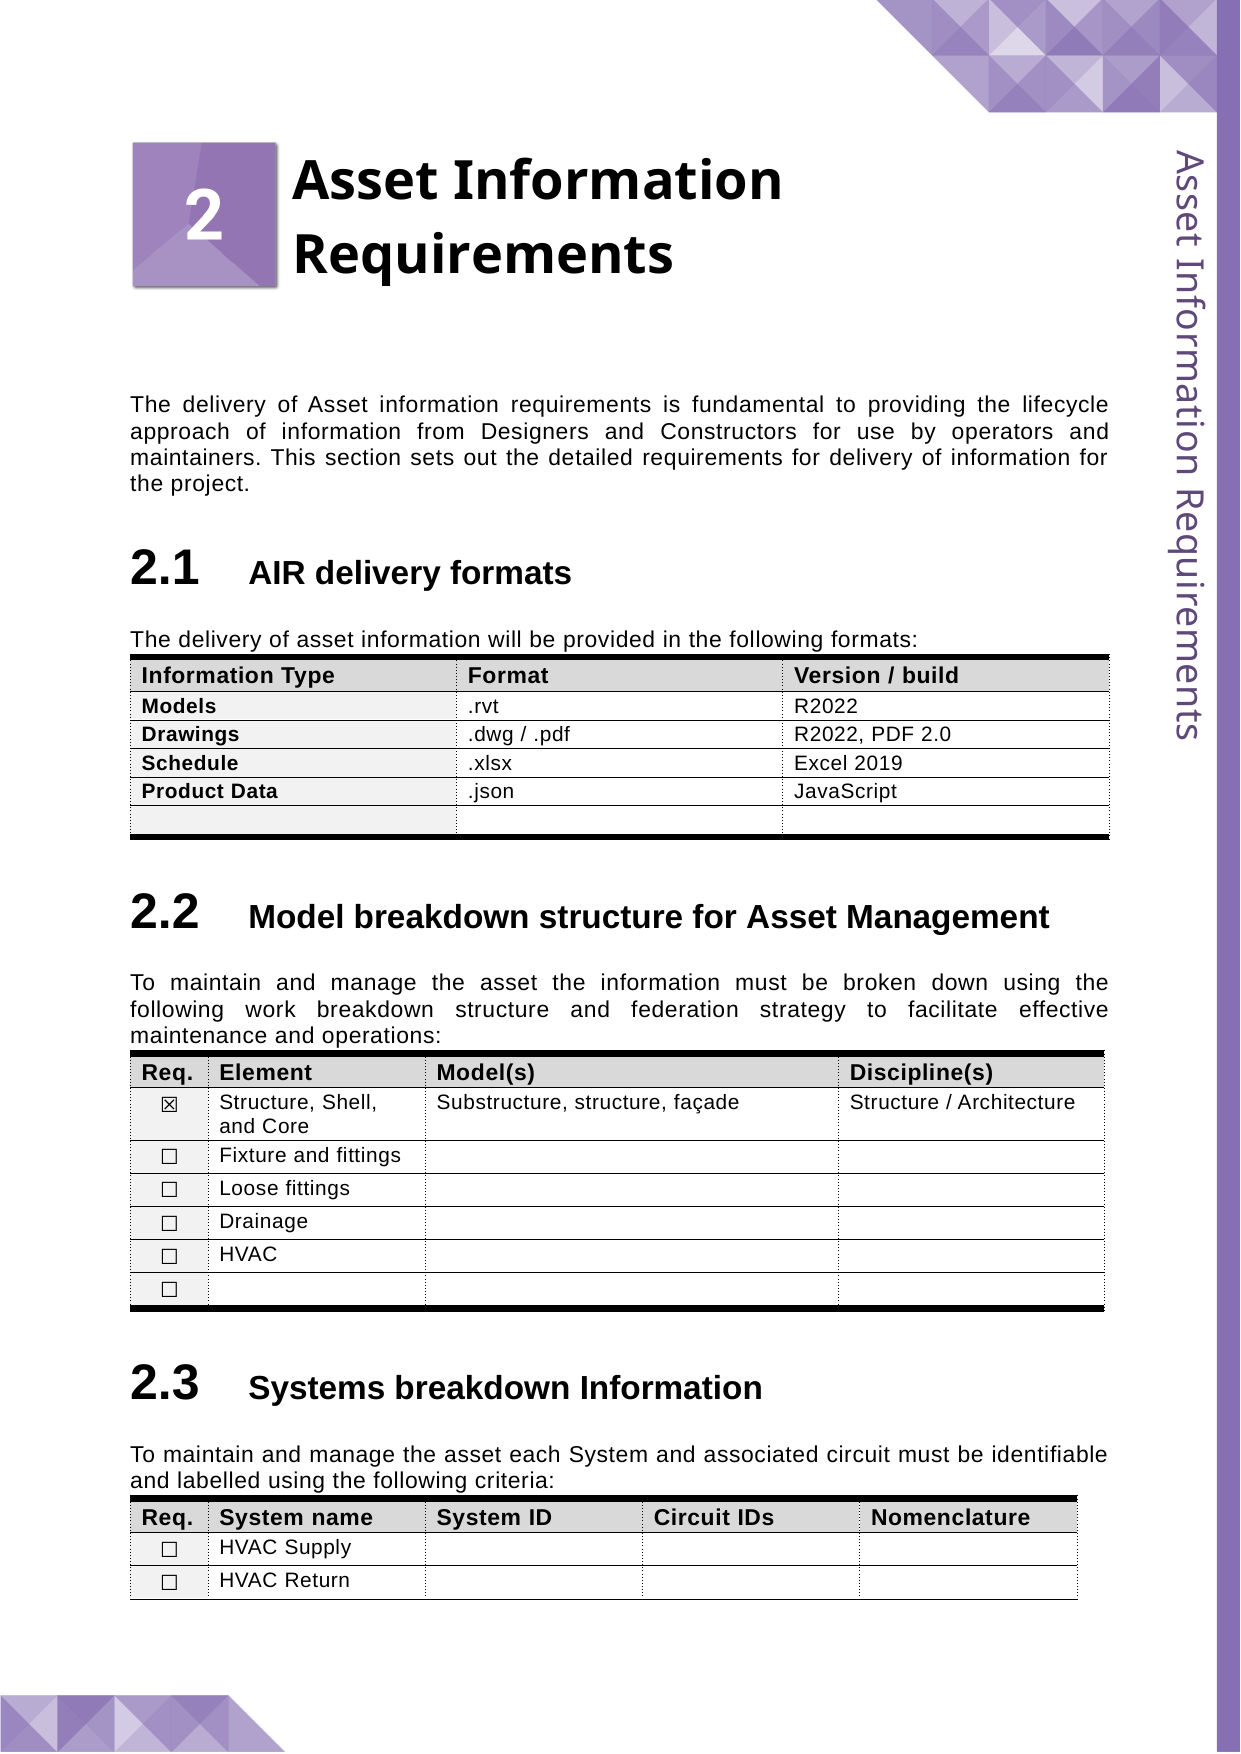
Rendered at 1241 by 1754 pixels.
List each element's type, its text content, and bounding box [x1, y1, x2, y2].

text To maintain and manage the asset each System and associated circuit must be identifiable and labelled using the following criteria: [130, 1441, 1110, 1493]
text The delivery of Asset information requirements is fundamental to providing the lifecycle approach of information from Designers and Constructors for use by operators and maintainers. This section sets out the detailed requirements for delivery of information for the project. [130, 391, 1110, 497]
table_cell .xlsx [456, 749, 783, 777]
table_cell [838, 1207, 1104, 1239]
table_cell R2022, PDF 2.0 [783, 721, 1109, 748]
table_cell [130, 806, 456, 834]
table_cell Substructure, structure, façade [425, 1088, 838, 1140]
table_cell [425, 1533, 642, 1565]
table_cell Structure, Shell, and Core [208, 1088, 425, 1140]
table_cell HVAC Supply [208, 1533, 425, 1565]
table_cell [838, 1174, 1104, 1206]
table_cell Excel 2019 [783, 749, 1109, 777]
table_cell [425, 1273, 838, 1305]
table_cell Loose fittings [208, 1174, 425, 1206]
subtitle AIR delivery formats [130, 538, 1110, 595]
table_header Model(s) [425, 1057, 838, 1087]
table_cell .dwg / .pdf [456, 721, 783, 748]
table_cell [838, 1141, 1104, 1173]
text The delivery of asset information will be provided in the following formats: [130, 626, 1110, 652]
table_header Information Type [130, 660, 456, 691]
table_header Discipline(s) [838, 1057, 1104, 1087]
table_header Req. [130, 1502, 208, 1532]
picture [0, 0, 1241, 1752]
table_header Format [456, 660, 783, 691]
table_cell [425, 1174, 838, 1206]
table_cell [425, 1141, 838, 1173]
table_header Version / build [783, 660, 1109, 691]
table_header Circuit IDs [642, 1502, 859, 1532]
table_cell [838, 1240, 1104, 1272]
table_cell Models [130, 692, 456, 719]
table_cell Product Data [130, 778, 456, 805]
table_cell [425, 1207, 838, 1239]
table_header Nomenclature [860, 1502, 1077, 1532]
table_cell R2022 [783, 692, 1109, 719]
table_cell JavaScript [783, 778, 1109, 805]
subtitle Systems breakdown Information [130, 1353, 1110, 1410]
table_cell [860, 1566, 1077, 1598]
subtitle Asset Information Requirements [282, 142, 1110, 289]
table_cell [425, 1566, 642, 1598]
table_cell .rvt [456, 692, 783, 719]
table_cell HVAC Return [208, 1566, 425, 1598]
table_header Req. [130, 1057, 208, 1087]
table_header System ID [425, 1502, 642, 1532]
table_cell Drawings [130, 721, 456, 748]
table_cell [783, 806, 1109, 834]
table_cell Drainage [208, 1207, 425, 1239]
table_cell [860, 1533, 1077, 1565]
table_cell [456, 806, 783, 834]
table_cell [208, 1273, 425, 1305]
text To maintain and manage the asset the information must be broken down using the following work breakdown structure and federation strategy to facilitate effective maintenance and operations: [130, 969, 1110, 1048]
table_cell Schedule [130, 749, 456, 777]
subtitle Model breakdown structure for Asset Management [130, 881, 1110, 939]
table_cell [425, 1240, 838, 1272]
table_cell Structure / Architecture [838, 1088, 1104, 1140]
table_cell .json [456, 778, 783, 805]
table_cell Fixture and fittings [208, 1141, 425, 1173]
table_header System name [208, 1502, 425, 1532]
table_cell [838, 1273, 1104, 1305]
table_cell [642, 1566, 859, 1598]
table_cell HVAC [208, 1240, 425, 1272]
table_header Element [208, 1057, 425, 1087]
table_cell [642, 1533, 859, 1565]
